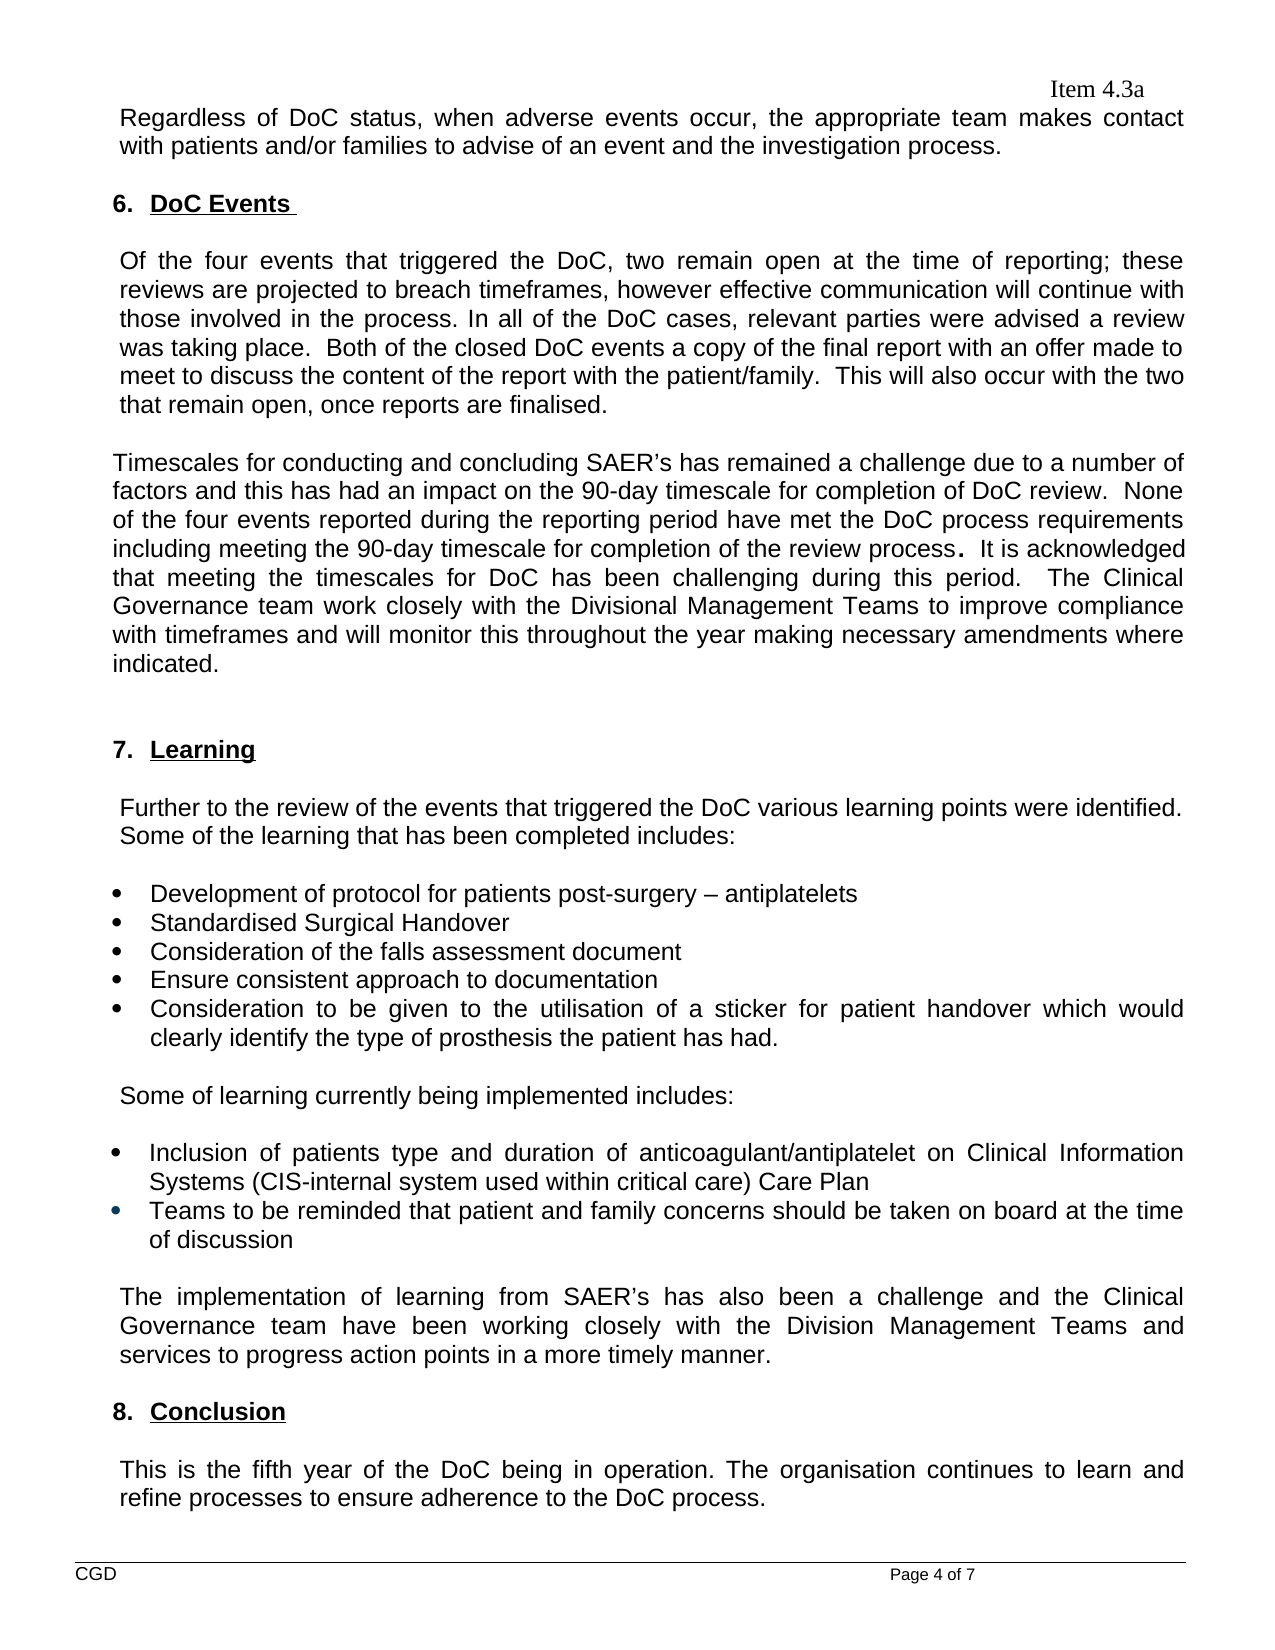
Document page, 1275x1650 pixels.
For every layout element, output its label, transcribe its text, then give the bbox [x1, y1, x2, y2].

text This is the fifth year of the DoC being in operation. The organisation continues to learn and refine processes to ensure adherence to the DoC process. [119, 1454, 1186, 1512]
list DoC Events [112, 189, 1186, 218]
text The implementation of learning from SAER’s has also been a challenge and the Clinical Governance team have been working closely with the Division Management Teams and services to progress action points in a more timely manner. [119, 1282, 1186, 1368]
list Learning [112, 735, 1186, 764]
text Regardless of DoC status, when adverse events occur, the appropriate team makes contact with patients and/or families to advise of an event and the investigation process. [119, 103, 1186, 160]
list Ensure consistent approach to documentation [112, 965, 1186, 994]
list Consideration of the falls assessment document [112, 937, 1186, 965]
text Further to the review of the events that triggered the DoC various learning points were identified. [119, 793, 1186, 821]
text Timescales for conducting and concluding SAER’s has remained a challenge due to a number of factors and this has had an impact on the 90-day timescale for completion of DoC review. None of the four events reported during the reporting period have met the DoC process requirements including meeting the 90-day timescale for completion of the review process. It is acknowledged that meeting the timescales for DoC has been challenging during this period. The Clinical Governance team work closely with the Divisional Management Teams to improve compliance with timeframes and will monitor this throughout the year making necessary amendments where indicated. [112, 448, 1186, 678]
list Development of protocol for patients post-surgery – antiplatelets [112, 879, 1186, 908]
text Of the four events that triggered the DoC, two remain open at the time of reporting; these reviews are projected to breach timeframes, however effective communication will continue with those involved in the process. In all of the DoC cases, relevant parties were advised a review was taking place. Both of the closed DoC events a copy of the final report with an offer made to meet to discuss the content of the report with the patient/family. This will also occur with the two that remain open, once reports are finalised. [119, 246, 1186, 419]
list Consideration to be given to the utilisation of a sticker for patient handover which would clearly identify the type of prosthesis the patient has had. [112, 994, 1186, 1052]
list Conclusion [112, 1397, 1186, 1426]
list Inclusion of patients type and duration of anticoagulant/antiplatelet on Clinical Information Systems (CIS-internal system used within critical care) Care Plan [111, 1138, 1186, 1196]
list Teams to be reminded that patient and family concerns should be taken on board at the time of discussion [111, 1196, 1186, 1253]
text Some of the learning that has been completed includes: [119, 821, 1186, 850]
text Some of learning currently being implemented includes: [119, 1081, 1186, 1109]
list Standardised Surgical Handover [112, 908, 1186, 937]
